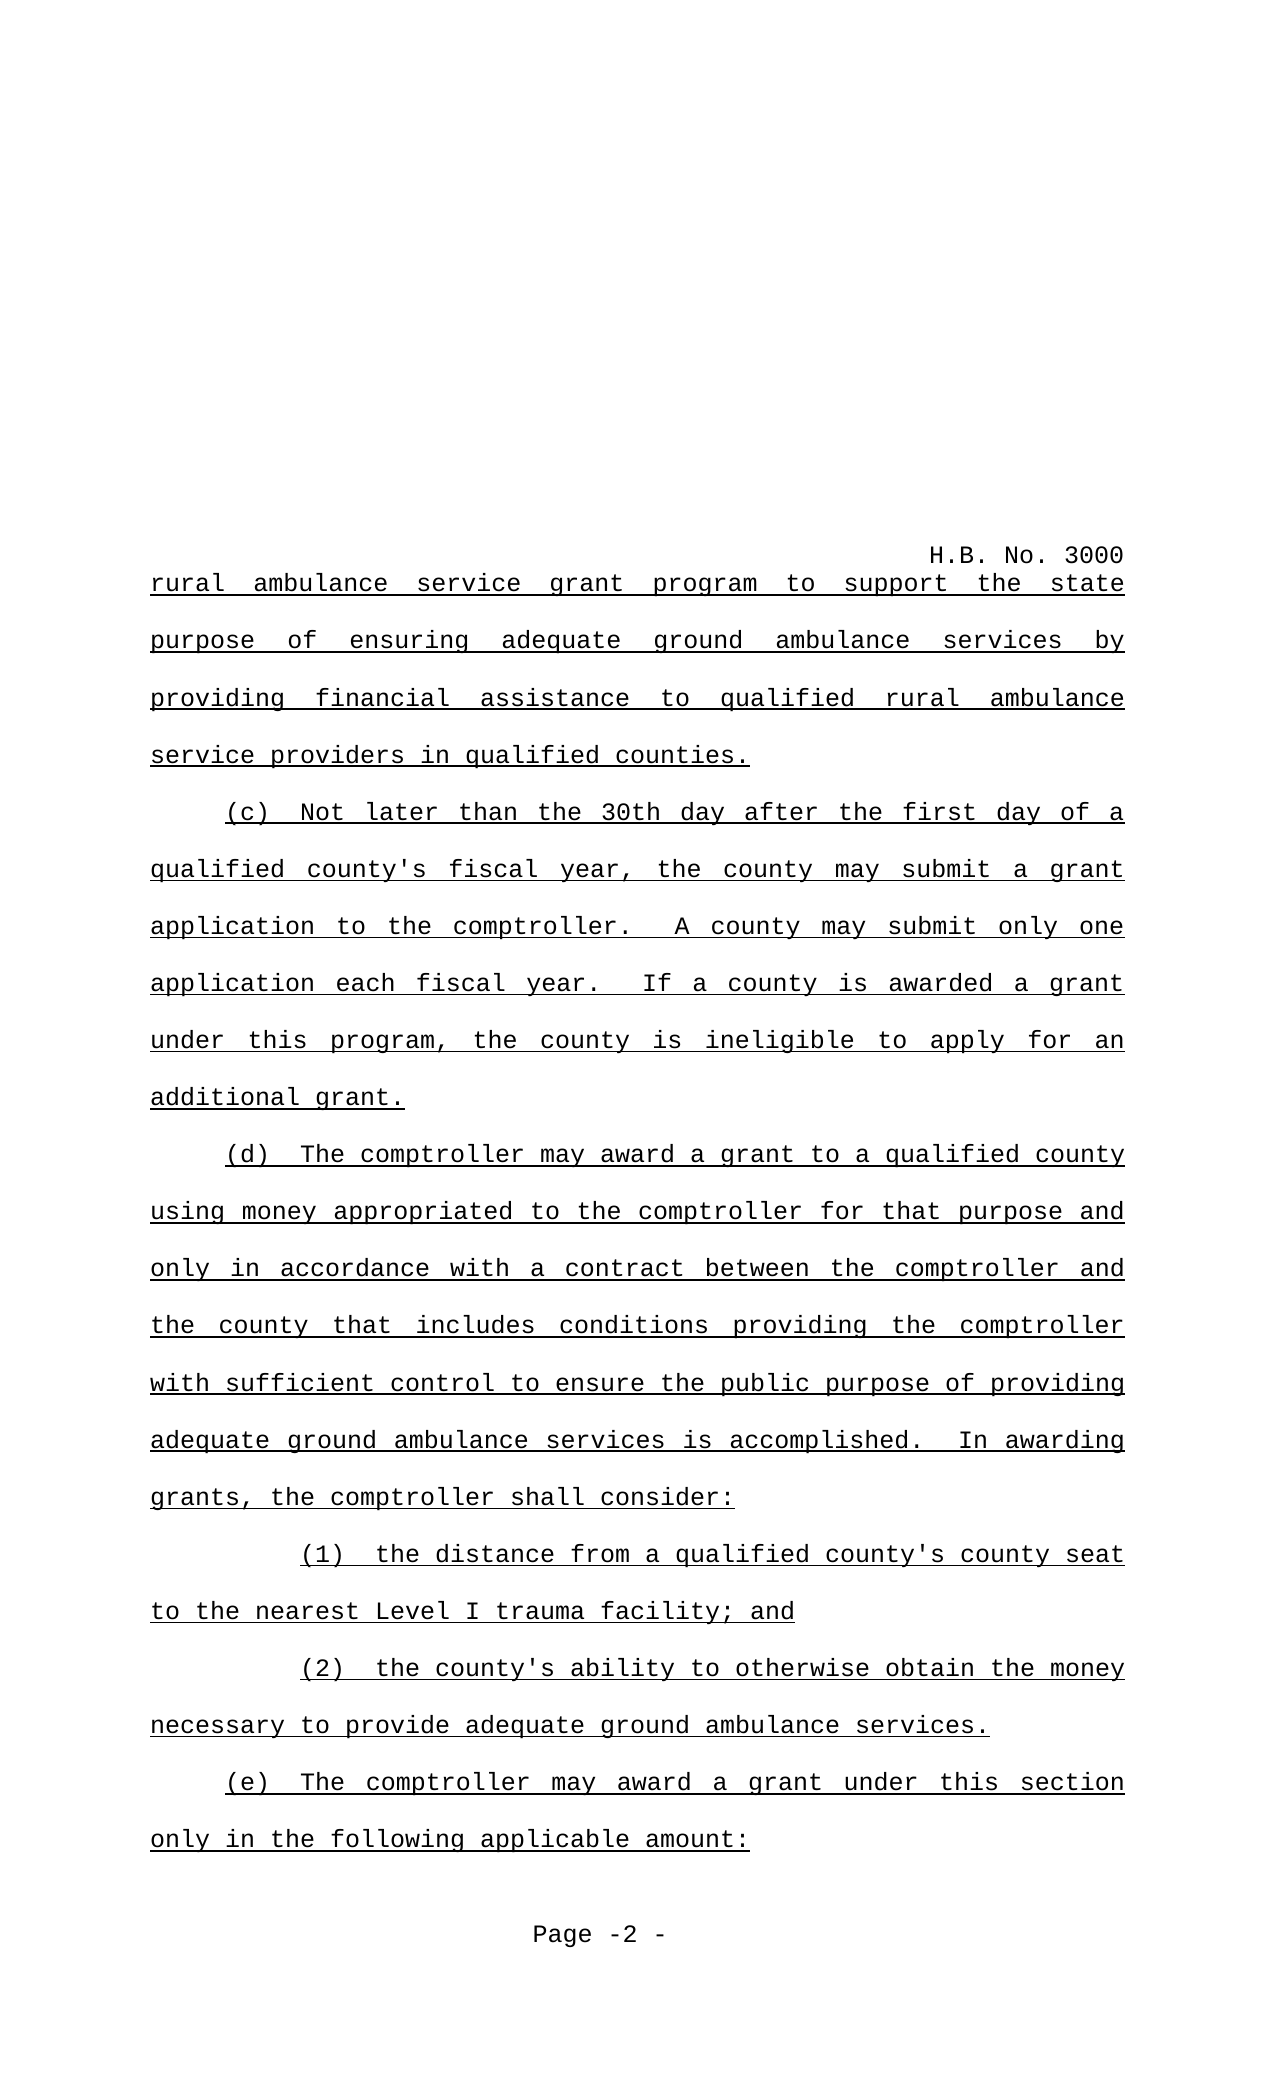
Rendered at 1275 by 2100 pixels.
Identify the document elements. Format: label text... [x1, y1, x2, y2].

text (c) Not later than the 30th day after the first day of a qualified county's fiscal year, the county may submit a grant application to the comptroller. A county may submit only one application each fiscal year. If a county is awarded a grant under this program, the county is ineligible to apply for an additional grant. [150, 1052, 1125, 1113]
text (d) The comptroller may award a grant to a qualified county using money appropriated to the comptroller for that purpose and only in accordance with a contract between the comptroller and the county that includes conditions providing the comptroller with sufficient control to ensure the public purpose of providing adequate ground ambulance services is accomplished. In awarding grants, the comptroller shall consider: [150, 1142, 1125, 1222]
text (e) The comptroller may award a grant under this section only in the following applicable amount: [150, 1769, 1125, 1855]
text (2) the county's ability to otherwise obtain the money necessary to provide adequate ground ambulance services. [150, 1655, 1125, 1741]
text (c) Not later than the 30th day after the first day of a qualified county's fiscal year, the county may submit a grant application to the comptroller. A county may submit only one application each fiscal year. If a county is awarded a grant under this program, the county is ineligible to apply for an additional grant. [150, 995, 1125, 1051]
text (d) The comptroller may award a grant to a qualified county using money appropriated to the comptroller for that purpose and only in accordance with a contract between the comptroller and the county that includes conditions providing the comptroller with sufficient control to ensure the public purpose of providing adequate ground ambulance services is accomplished. In awarding grants, the comptroller shall consider: [150, 1452, 1125, 1513]
text (c) Not later than the 30th day after the first day of a qualified county's fiscal year, the county may submit a grant application to the comptroller. A county may submit only one application each fiscal year. If a county is awarded a grant under this program, the county is ineligible to apply for an additional grant. [150, 938, 1125, 994]
text (c) Not later than the 30th day after the first day of a qualified county's fiscal year, the county may submit a grant application to the comptroller. A county may submit only one application each fiscal year. If a county is awarded a grant under this program, the county is ineligible to apply for an additional grant. [150, 799, 1125, 880]
text (d) The comptroller may award a grant to a qualified county using money appropriated to the comptroller for that purpose and only in accordance with a contract between the comptroller and the county that includes conditions providing the comptroller with sufficient control to ensure the public purpose of providing adequate ground ambulance services is accomplished. In awarding grants, the comptroller shall consider: [150, 1338, 1125, 1393]
text (1) the distance from a qualified county's county seat to the nearest Level I trauma facility; and [150, 1541, 1125, 1627]
text (d) The comptroller may award a grant to a qualified county using money appropriated to the comptroller for that purpose and only in accordance with a contract between the comptroller and the county that includes conditions providing the comptroller with sufficient control to ensure the public purpose of providing adequate ground ambulance services is accomplished. In awarding grants, the comptroller shall consider: [150, 1224, 1125, 1279]
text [150, 571, 1125, 594]
text (d) The comptroller may award a grant to a qualified county using money appropriated to the comptroller for that purpose and only in accordance with a contract between the comptroller and the county that includes conditions providing the comptroller with sufficient control to ensure the public purpose of providing adequate ground ambulance services is accomplished. In awarding grants, the comptroller shall consider: [150, 1281, 1125, 1336]
text (c) Not later than the 30th day after the first day of a qualified county's fiscal year, the county may submit a grant application to the comptroller. A county may submit only one application each fiscal year. If a county is awarded a grant under this program, the county is ineligible to apply for an additional grant. [150, 881, 1125, 937]
text (d) The comptroller may award a grant to a qualified county using money appropriated to the comptroller for that purpose and only in accordance with a contract between the comptroller and the county that includes conditions providing the comptroller with sufficient control to ensure the public purpose of providing adequate ground ambulance services is accomplished. In awarding grants, the comptroller shall consider: [150, 1395, 1125, 1450]
